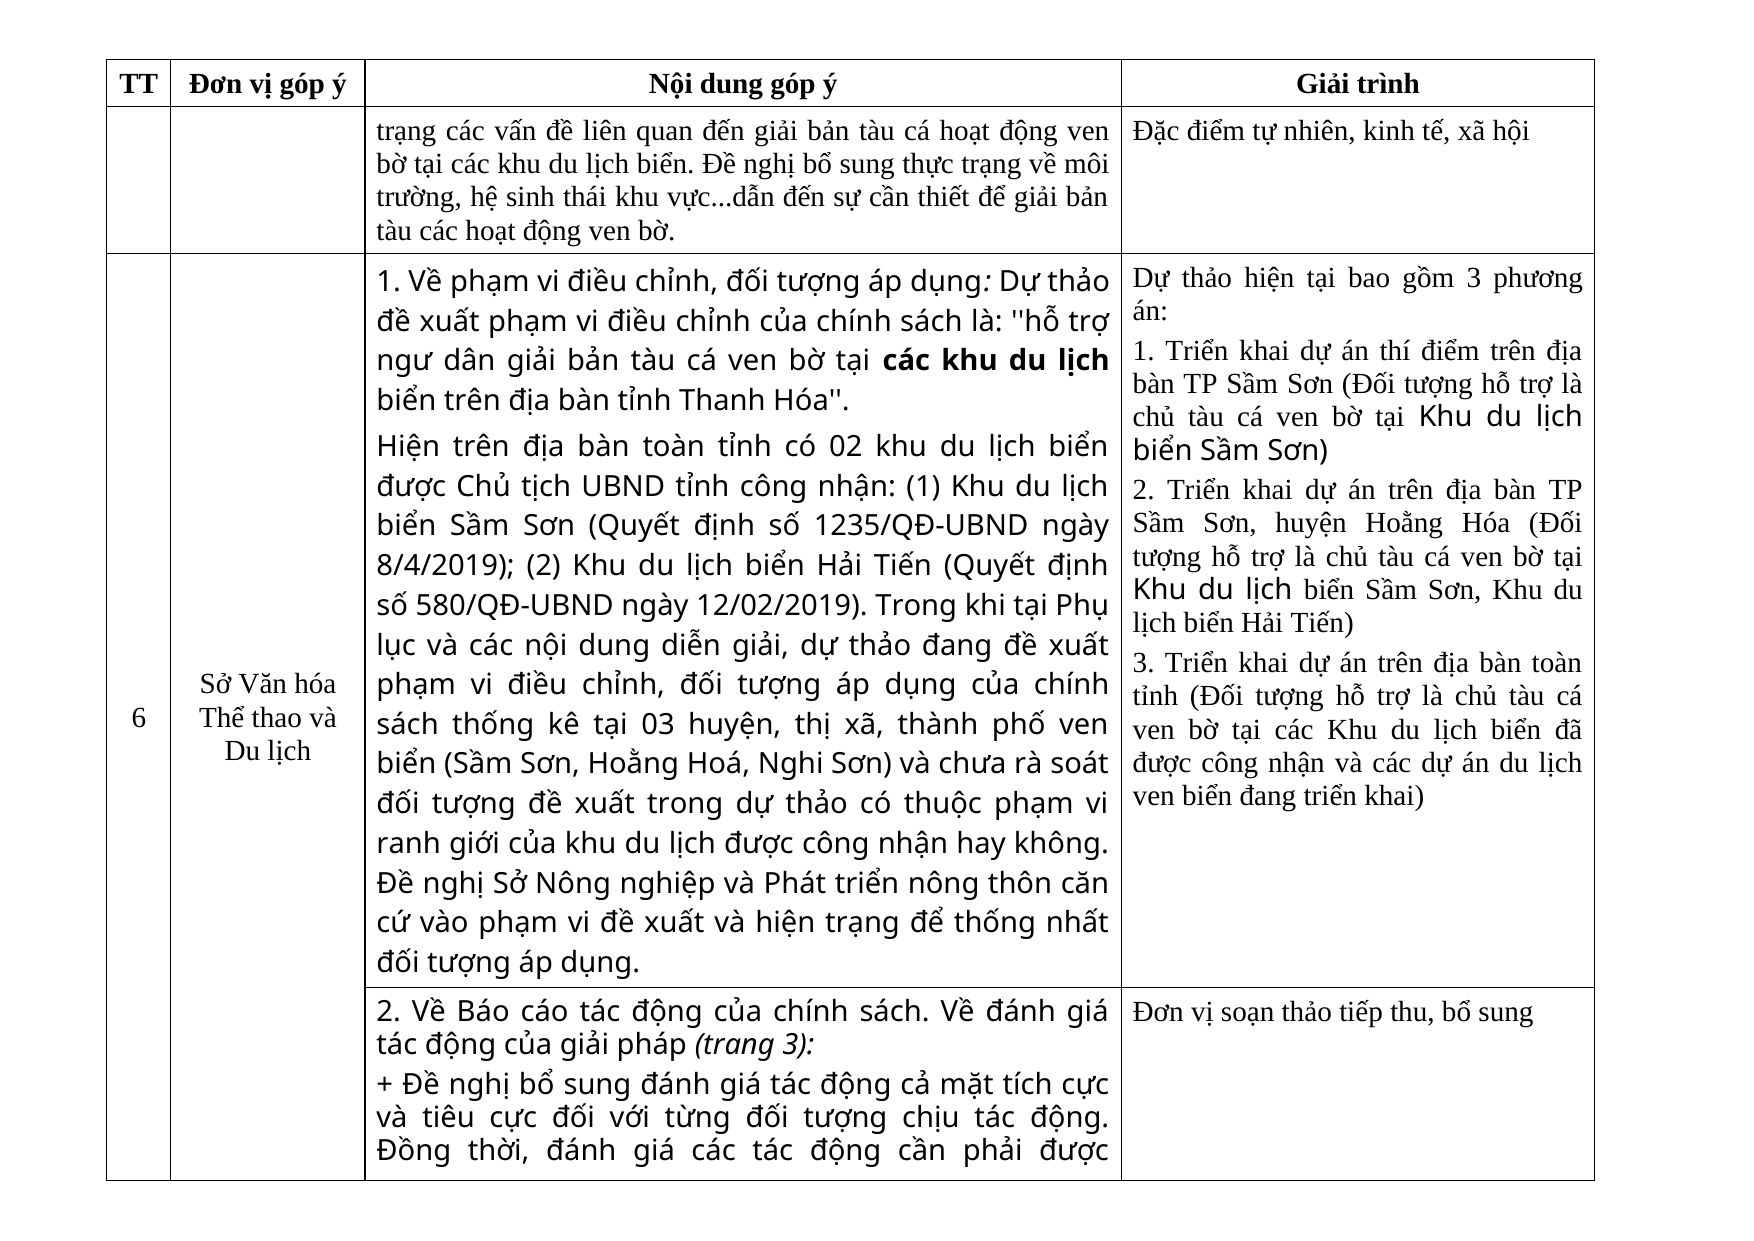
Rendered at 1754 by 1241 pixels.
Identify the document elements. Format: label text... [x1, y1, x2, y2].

table_header Giải trình [1122, 60, 1594, 106]
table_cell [366, 107, 1121, 253]
table_header TT [107, 60, 170, 106]
table_cell 6 [107, 254, 170, 1180]
table_header Đơn vị góp ý [171, 60, 364, 106]
table_cell Đơn vị soạn thảo tiếp thu, bổ sung [1122, 988, 1594, 1180]
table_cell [1122, 107, 1594, 253]
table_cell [366, 988, 1121, 1180]
table_cell Sở Văn hóa Thể thao và Du lịch [171, 254, 364, 1180]
table_cell Dự thảo hiện tại bao gồm 3 phương án: 1. Triển khai dự án thí điểm trên địa bàn TP Sầm Sơn (Đối tượng hỗ trợ là chủ tàu cá ven bờ tại Khu du lịch biển Sầm Sơn) 2. Triển khai dự án trên địa bàn TP Sầm Sơn, huyện Hoằng Hóa (Đối tượng hỗ trợ là chủ tàu cá ven bờ tại Khu du lịch biển Sầm Sơn, Khu du lịch biển Hải Tiến) 3. Triển khai dự án trên địa bàn toàn tỉnh (Đối tượng hỗ trợ là chủ tàu cá ven bờ tại các Khu du lịch biển đã được công nhận và các dự án du lịch ven biển đang triển khai) [1122, 254, 1594, 987]
table_cell 1. Về phạm vi điều chỉnh, đối tượng áp dụng: Dự thảo đề xuất phạm vi điều chỉnh của chính sách là: ''hỗ trợ ngư dân giải bản tàu cá ven bờ tại các khu du lịch biển trên địa bàn tỉnh Thanh Hóa''. Hiện trên địa bàn toàn tỉnh có 02 khu du lịch biển được Chủ tịch UBND tỉnh công nhận: (1) Khu du lịch biển Sầm Sơn (Quyết định số 1235/QĐ-UBND ngày 8/4/2019); (2) Khu du lịch biển Hải Tiến (Quyết định số 580/QĐ-UBND ngày 12/02/2019). Trong khi tại Phụ lục và các nội dung diễn giải, dự thảo đang đề xuất phạm vi điều chỉnh, đối tượng áp dụng của chính sách thống kê tại 03 huyện, thị xã, thành phố ven biển (Sầm Sơn, Hoằng Hoá, Nghi Sơn) và chưa rà soát đối tượng đề xuất trong dự thảo có thuộc phạm vi ranh giới của khu du lịch được công nhận hay không. Đề nghị Sở Nông nghiệp và Phát triển nông thôn căn cứ vào phạm vi đề xuất và hiện trạng để thống nhất đối tượng áp dụng. [366, 254, 1121, 987]
table_header Nội dung góp ý [366, 60, 1121, 106]
